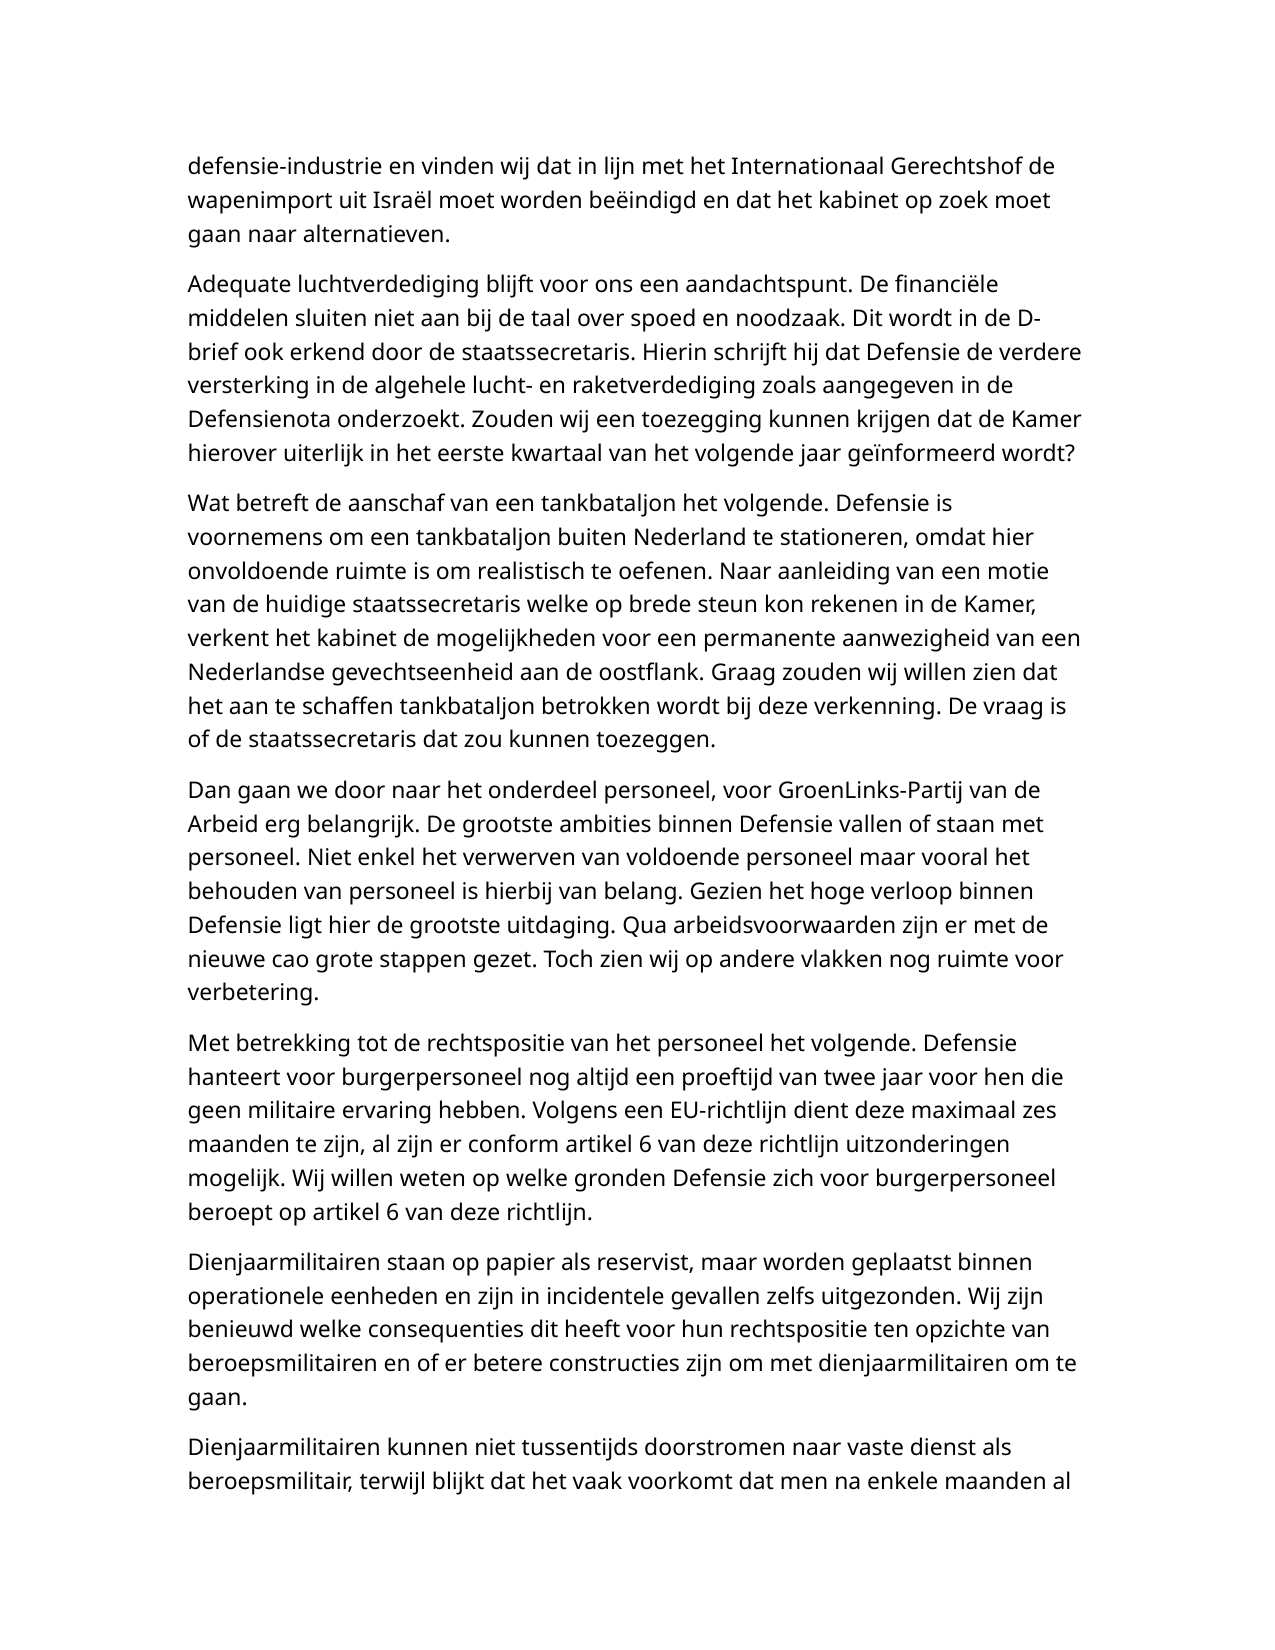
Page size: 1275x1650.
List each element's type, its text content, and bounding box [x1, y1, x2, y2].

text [187, 150, 1087, 249]
text Dienjaarmilitairen staan op papier als reservist, maar worden geplaatst binnen operationele eenheden en zijn in incidentele gevallen zelfs uitgezonden. Wij zijn benieuwd welke consequenties dit heeft voor hun rechtspositie ten opzichte van beroepsmilitairen en of er betere constructies zijn om met dienjaarmilitairen om te gaan. [187, 1246, 1087, 1412]
text Dan gaan we door naar het onderdeel personeel, voor GroenLinks-Partij van de Arbeid erg belangrijk. De grootste ambities binnen Defensie vallen of staan met personeel. Niet enkel het verwerven van voldoende personeel maar vooral het behouden van personeel is hierbij van belang. Gezien het hoge verloop binnen Defensie ligt hier de grootste uitdaging. Qua arbeidsvoorwaarden zijn er met de nieuwe cao grote stappen gezet. Toch zien wij op andere vlakken nog ruimte voor verbetering. [187, 774, 1087, 1007]
text Wat betreft de aanschaf van een tankbataljon het volgende. Defensie is voornemens om een tankbataljon buiten Nederland te stationeren, omdat hier onvoldoende ruimte is om realistisch te oefenen. Naar aanleiding van een motie van de huidige staatssecretaris welke op brede steun kon rekenen in de Kamer, verkent het kabinet de mogelijkheden voor een permanente aanwezigheid van een Nederlandse gevechtseenheid aan de oostflank. Graag zouden wij willen zien dat het aan te schaffen tankbataljon betrokken wordt bij deze verkenning. De vraag is of de staatssecretaris dat zou kunnen toezeggen. [187, 487, 1087, 754]
text Met betrekking tot de rechtspositie van het personeel het volgende. Defensie hanteert voor burgerpersoneel nog altijd een proeftijd van twee jaar voor hen die geen militaire ervaring hebben. Volgens een EU-richtlijn dient deze maximaal zes maanden te zijn, al zijn er conform artikel 6 van deze richtlijn uitzonderingen mogelijk. Wij willen weten op welke gronden Defensie zich voor burgerpersoneel beroept op artikel 6 van deze richtlijn. [187, 1027, 1087, 1227]
text Adequate luchtverdediging blijft voor ons een aandachtspunt. De financiële middelen sluiten niet aan bij de taal over spoed en noodzaak. Dit wordt in de D-brief ook erkend door de staatssecretaris. Hierin schrijft hij dat Defensie de verdere versterking in de algehele lucht- en raketverdediging zoals aangegeven in de Defensienota onderzoekt. Zouden wij een toezegging kunnen krijgen dat de Kamer hierover uiterlijk in het eerste kwartaal van het volgende jaar geïnformeerd wordt? [187, 268, 1087, 468]
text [187, 1431, 1087, 1496]
